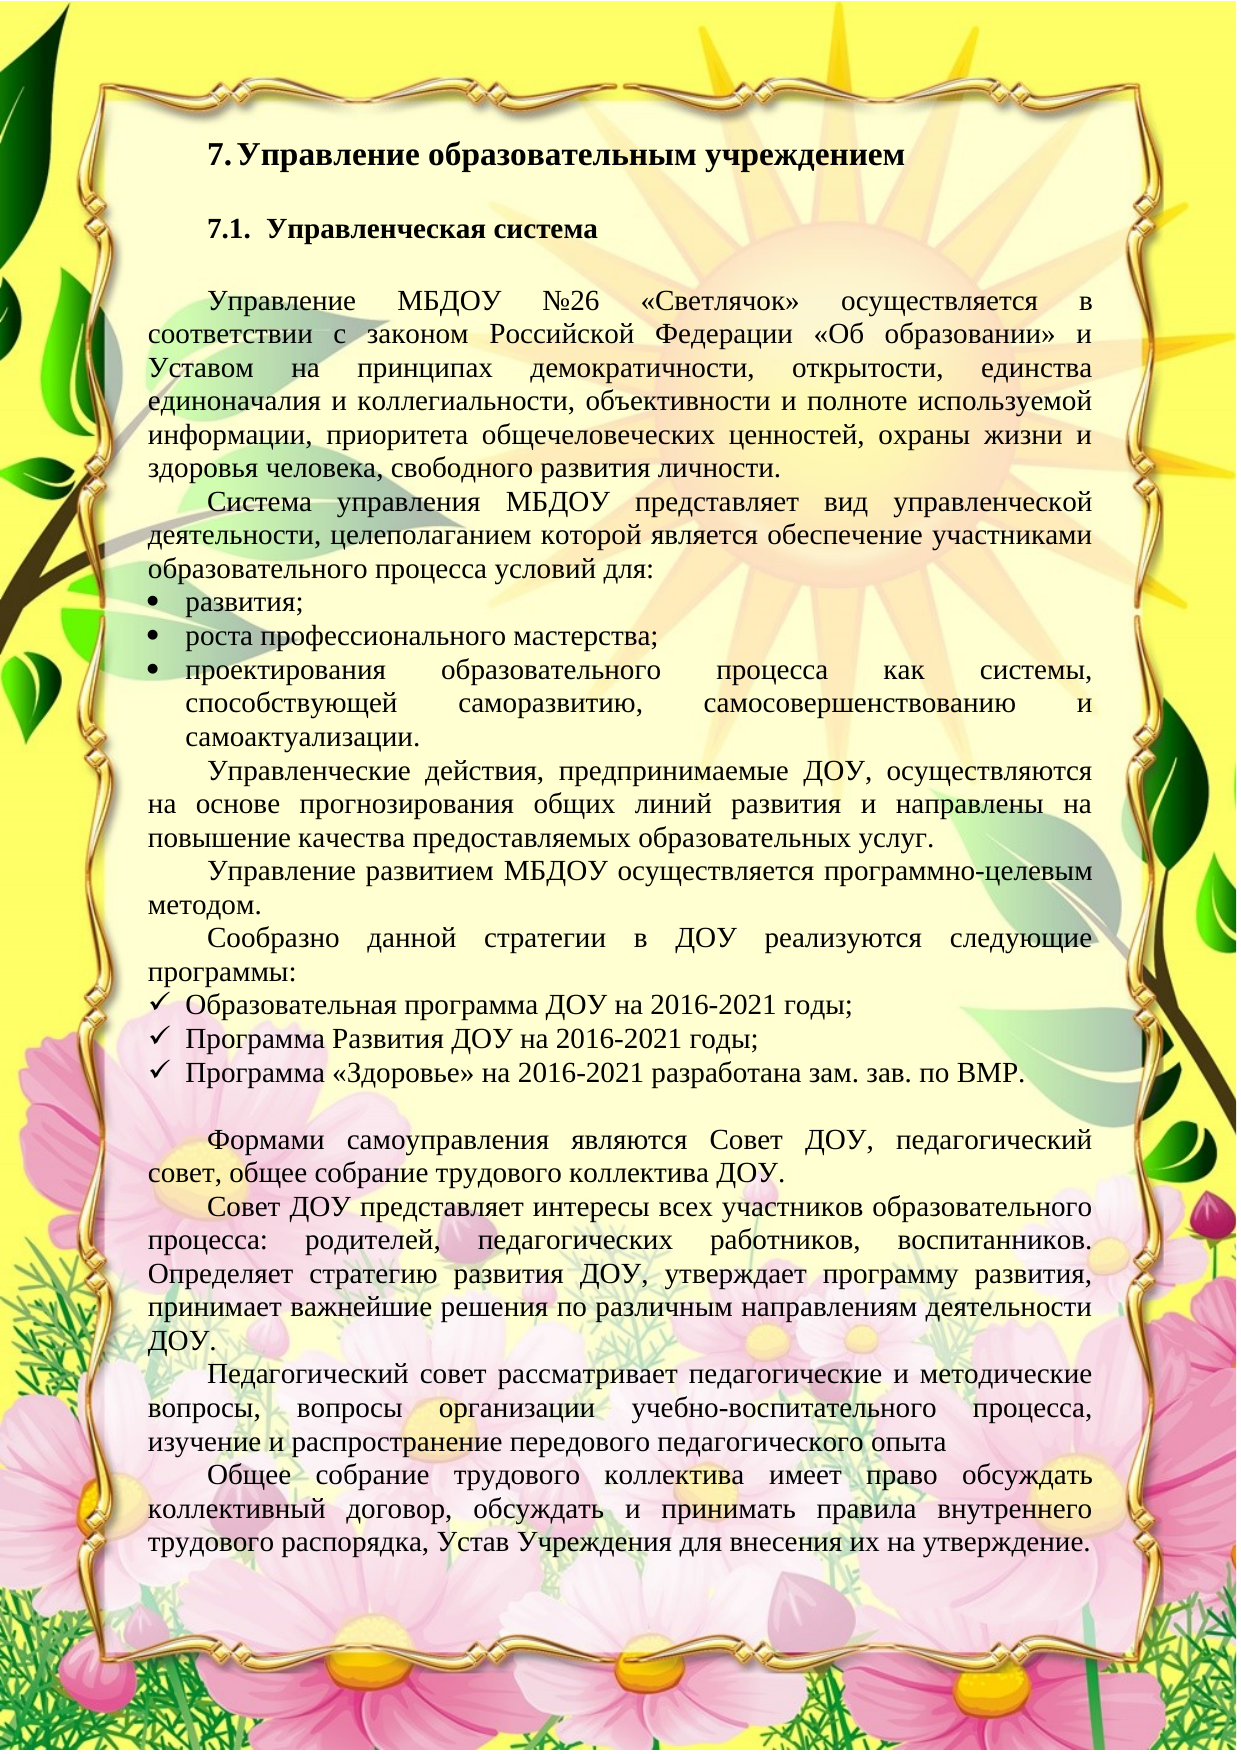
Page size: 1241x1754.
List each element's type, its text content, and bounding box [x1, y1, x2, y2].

list Управление образовательным учреждением [207, 134, 1226, 172]
text Управленческие действия, предпринимаемые ДОУ, осуществляются на основе прогнозирования общих линий развития и направлены на повышение качества предоставляемых образовательных услуг. [148, 753, 1093, 853]
list Управленческая система [207, 211, 1226, 244]
text Управление МБДОУ №26 «Светлячок» осуществляется в соответствии с законом Российской Федерации «Об образовании» и Уставом на принципах демократичности, открытости, единства единоначалия и коллегиальности, объективности и полноте используемой информации, приоритета общечеловеческих ценностей, охраны жизни и здоровья человека, свободного развития личности. [148, 283, 1093, 484]
text Совет ДОУ представляет интересы всех участников образовательного процесса: родителей, педагогических работников, воспитанников. Определяет стратегию развития ДОУ, утверждает программу развития, принимает важнейшие решения по различным направлениям деятельности ДОУ. [148, 1189, 1093, 1357]
text Педагогический совет рассматривает педагогические и методические вопросы, вопросы организации учебно-воспитательного процесса, изучение и распространение передового педагогического опыта [148, 1357, 1093, 1457]
list Программа «Здоровье» на 2016-2021 разработана зам. зав. по ВМР. [148, 1055, 1093, 1088]
text Сообразно данной стратегии в ДОУ реализуются следующие программы: [148, 920, 1093, 987]
list роста профессионального мастерства; [148, 618, 1093, 652]
text Формами самоуправления являются Совет ДОУ, педагогический совет, общее собрание трудового коллектива ДОУ. [148, 1122, 1093, 1189]
list проектирования образовательного процесса как системы, способствующей саморазвитию, самосовершенствованию и самоактуализации. [148, 652, 1093, 753]
text Управление развитием МБДОУ осуществляется программно-целевым методом. [148, 853, 1093, 920]
list Программа Развития ДОУ на 2016-2021 годы; [148, 1021, 1093, 1055]
list развития; [148, 584, 1093, 618]
text Общее собрание трудового коллектива имеет право обсуждать коллективный договор, обсуждать и принимать правила внутреннего трудового распорядка, Устав Учреждения для внесения их на утверждение. [148, 1457, 1093, 1558]
list Образовательная программа ДОУ на 2016-2021 годы; [148, 987, 1093, 1021]
text Система управления МБДОУ представляет вид управленческой деятельности, целеполаганием которой является обеспечение участниками образовательного процесса условий для: [148, 484, 1093, 584]
picture [0, 1, 1237, 1750]
